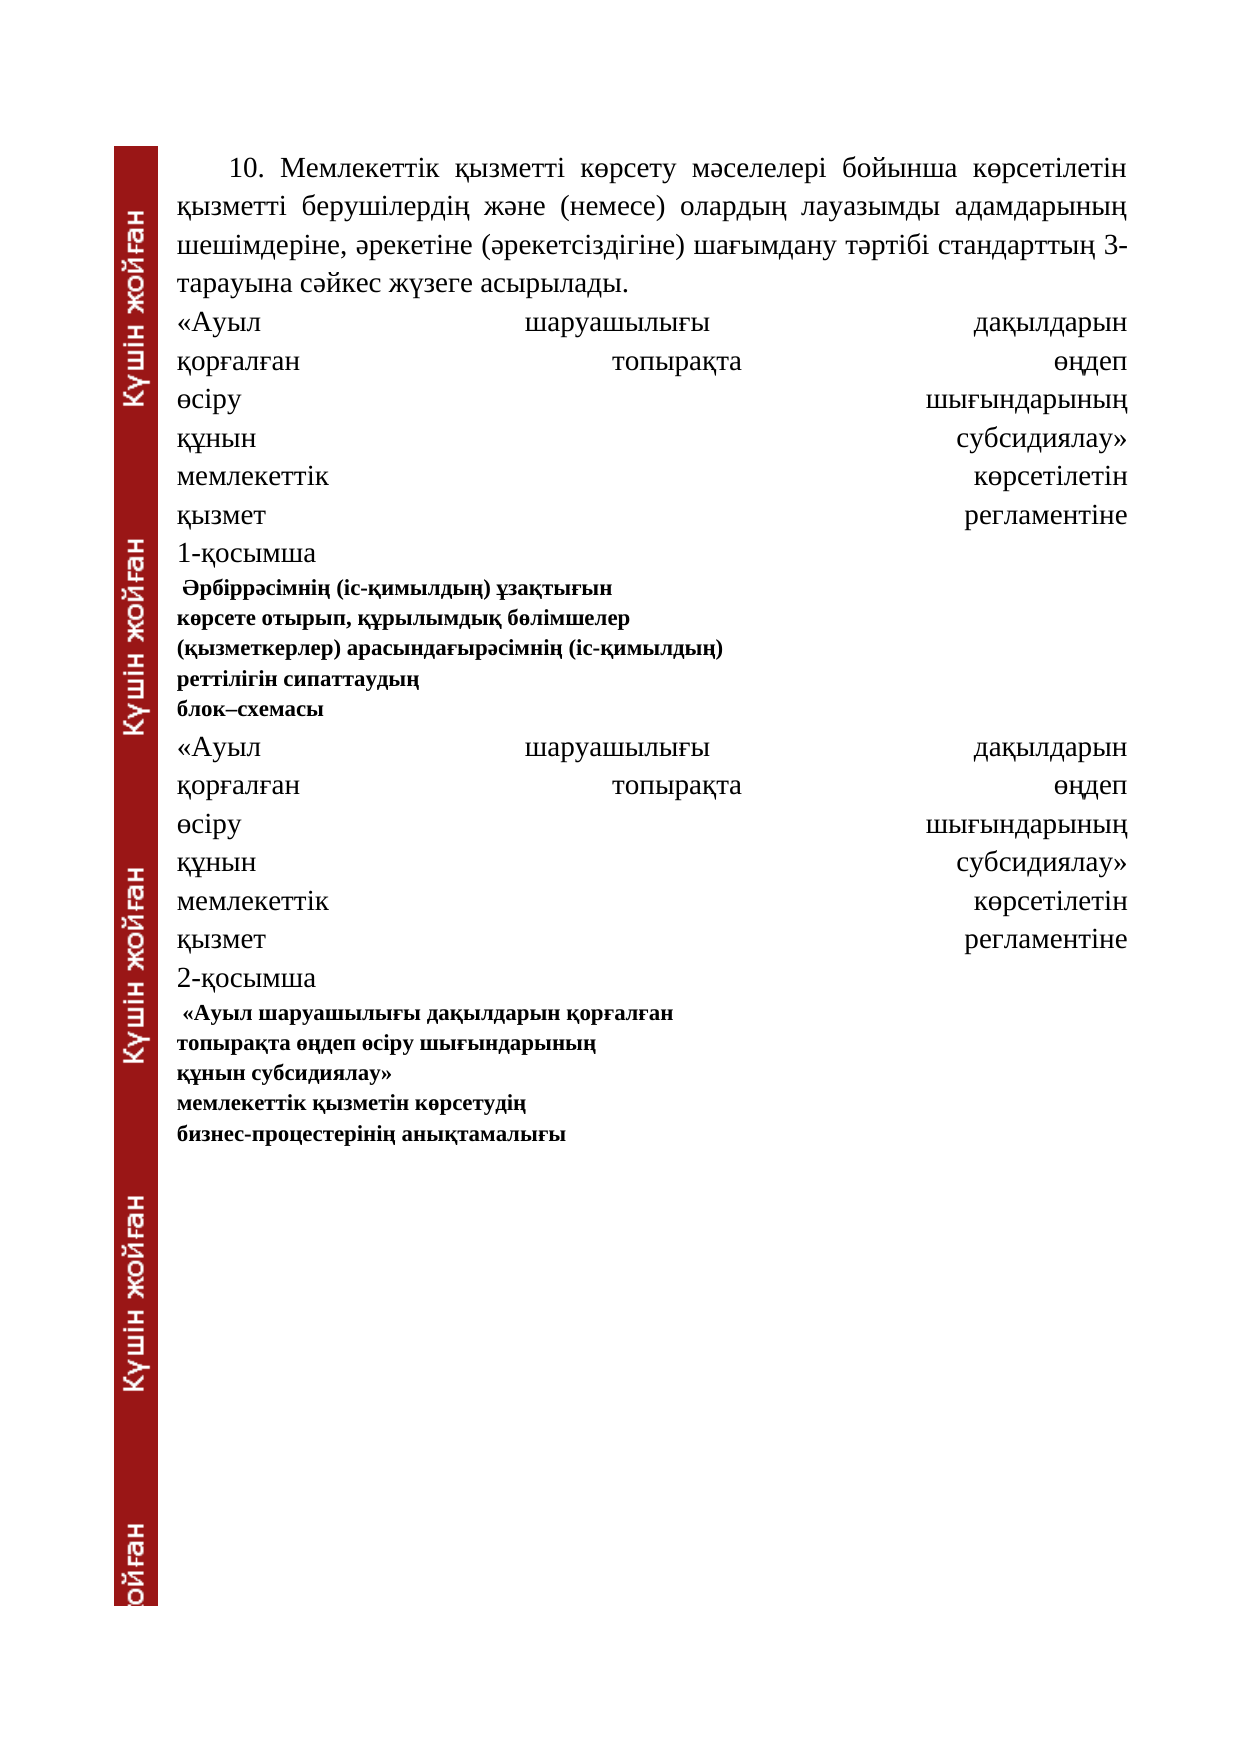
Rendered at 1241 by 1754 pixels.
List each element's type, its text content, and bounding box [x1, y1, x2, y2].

picture [114, 721, 158, 729]
text «Ауыл шаруашылығы дақылдарын қорғалған топырақта өңдеп өсiру шығындарының құнын субсидиялау» мемлекеттік көрсетілетін қызмет регламентіне 1-қосымша [112, 304, 1128, 569]
text Әрбіррәсімнің (іс-қимылдың) ұзақтығын көрсете отырып, құрылымдық бөлімшелер (қызметкерлер) арасындағырәсімнің (іс-қимылдың) реттілігін сипаттаудың блок–схемасы [112, 574, 1128, 721]
text «Ауыл шаруашылығы дақылдарын қорғалған топырақта өңдеп өсiру шығындарының құнын субсидиялау» мемлекеттік көрсетілетін қызмет регламентіне 2-қосымша [112, 729, 1128, 994]
picture [114, 994, 158, 999]
picture [114, 299, 158, 304]
picture [114, 146, 158, 150]
picture [114, 1146, 158, 1606]
text «Ауыл шаруашылығы дақылдарын қорғалған топырақта өңдеп өсiру шығындарының құнын субсидиялау» мемлекеттік қызметін көрсетудің бизнес-процестерінің анықтамалығы [112, 999, 1128, 1146]
picture [114, 569, 158, 574]
